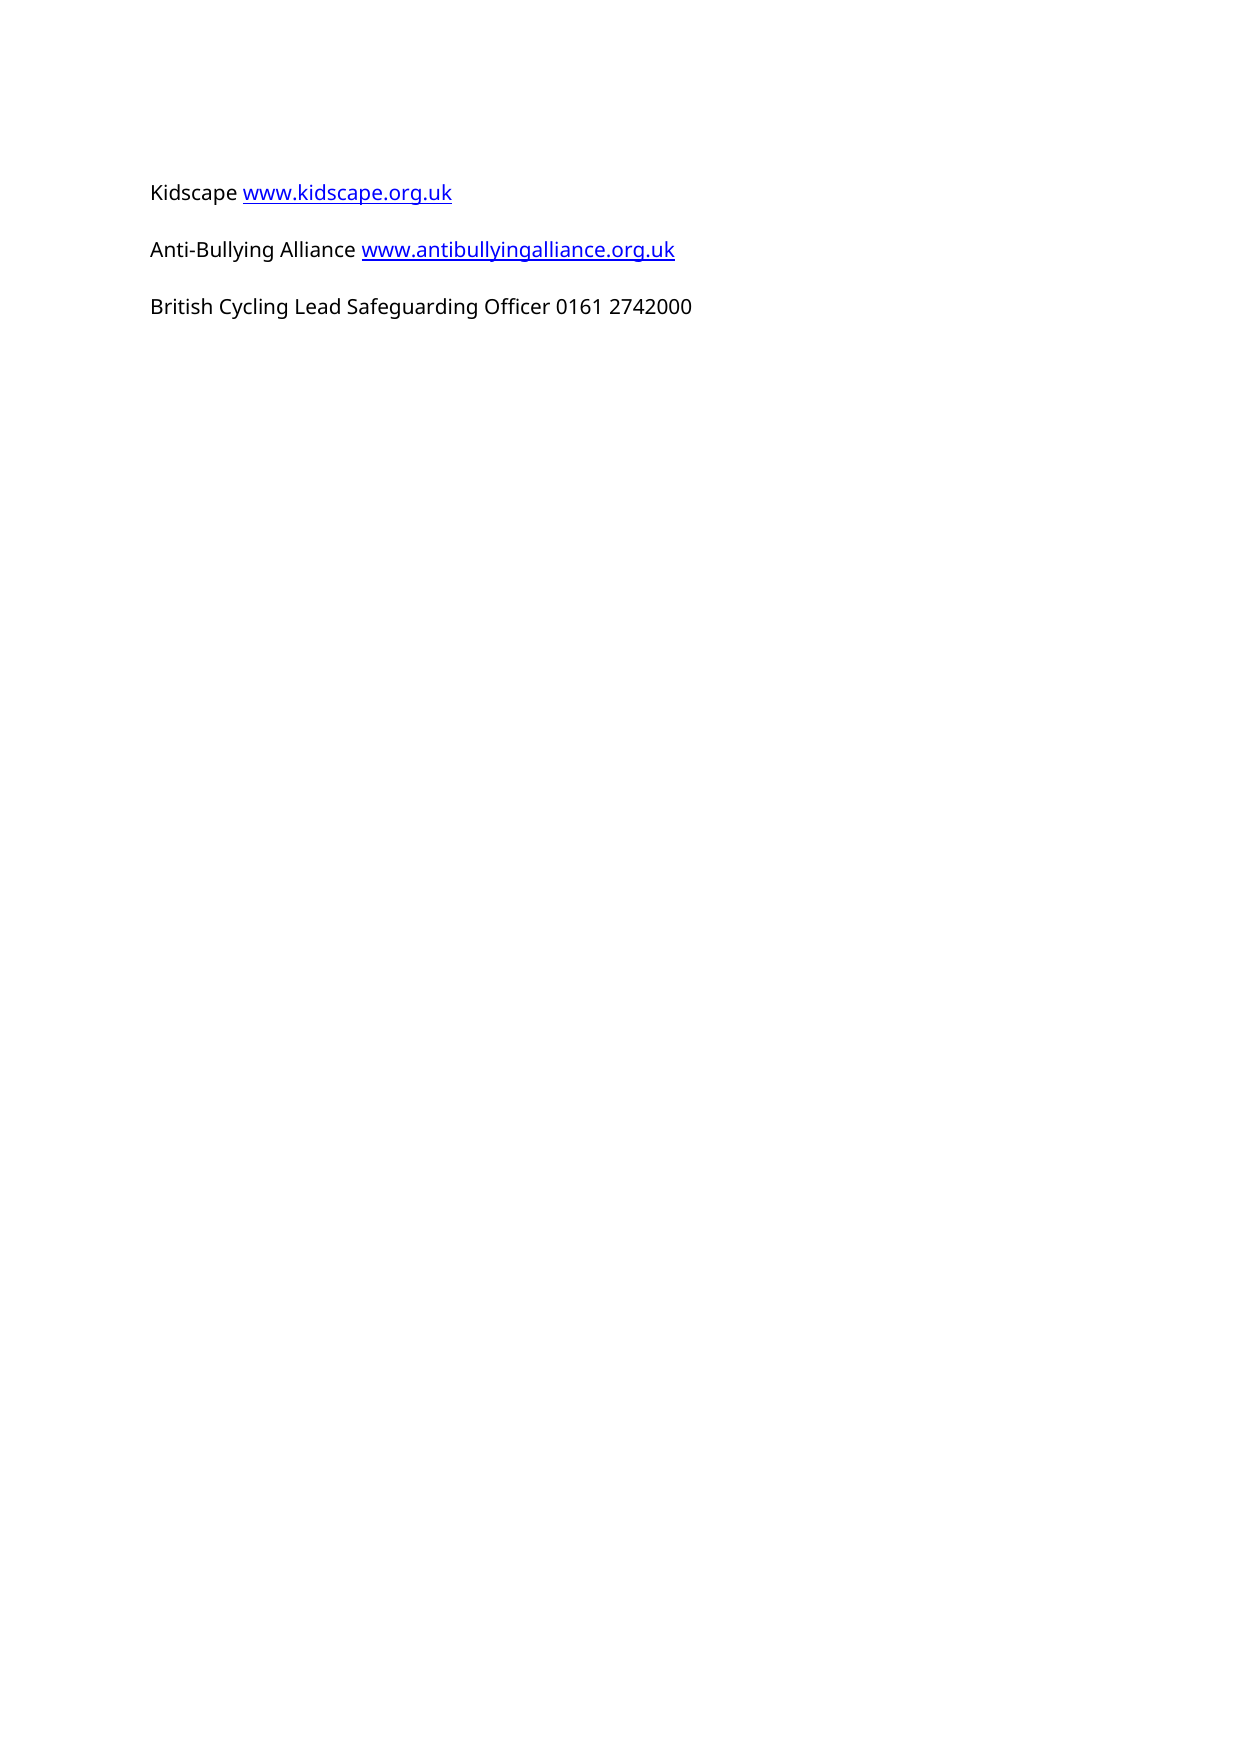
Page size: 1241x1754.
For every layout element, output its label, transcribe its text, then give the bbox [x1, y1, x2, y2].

text Anti-Bullying Alliance www.antibullyingalliance.org.uk [150, 235, 1090, 264]
text British Cycling Lead Safeguarding Officer 0161 2742000 [150, 292, 1090, 321]
text Kidscape www.kidscape.org.uk [150, 178, 1090, 207]
